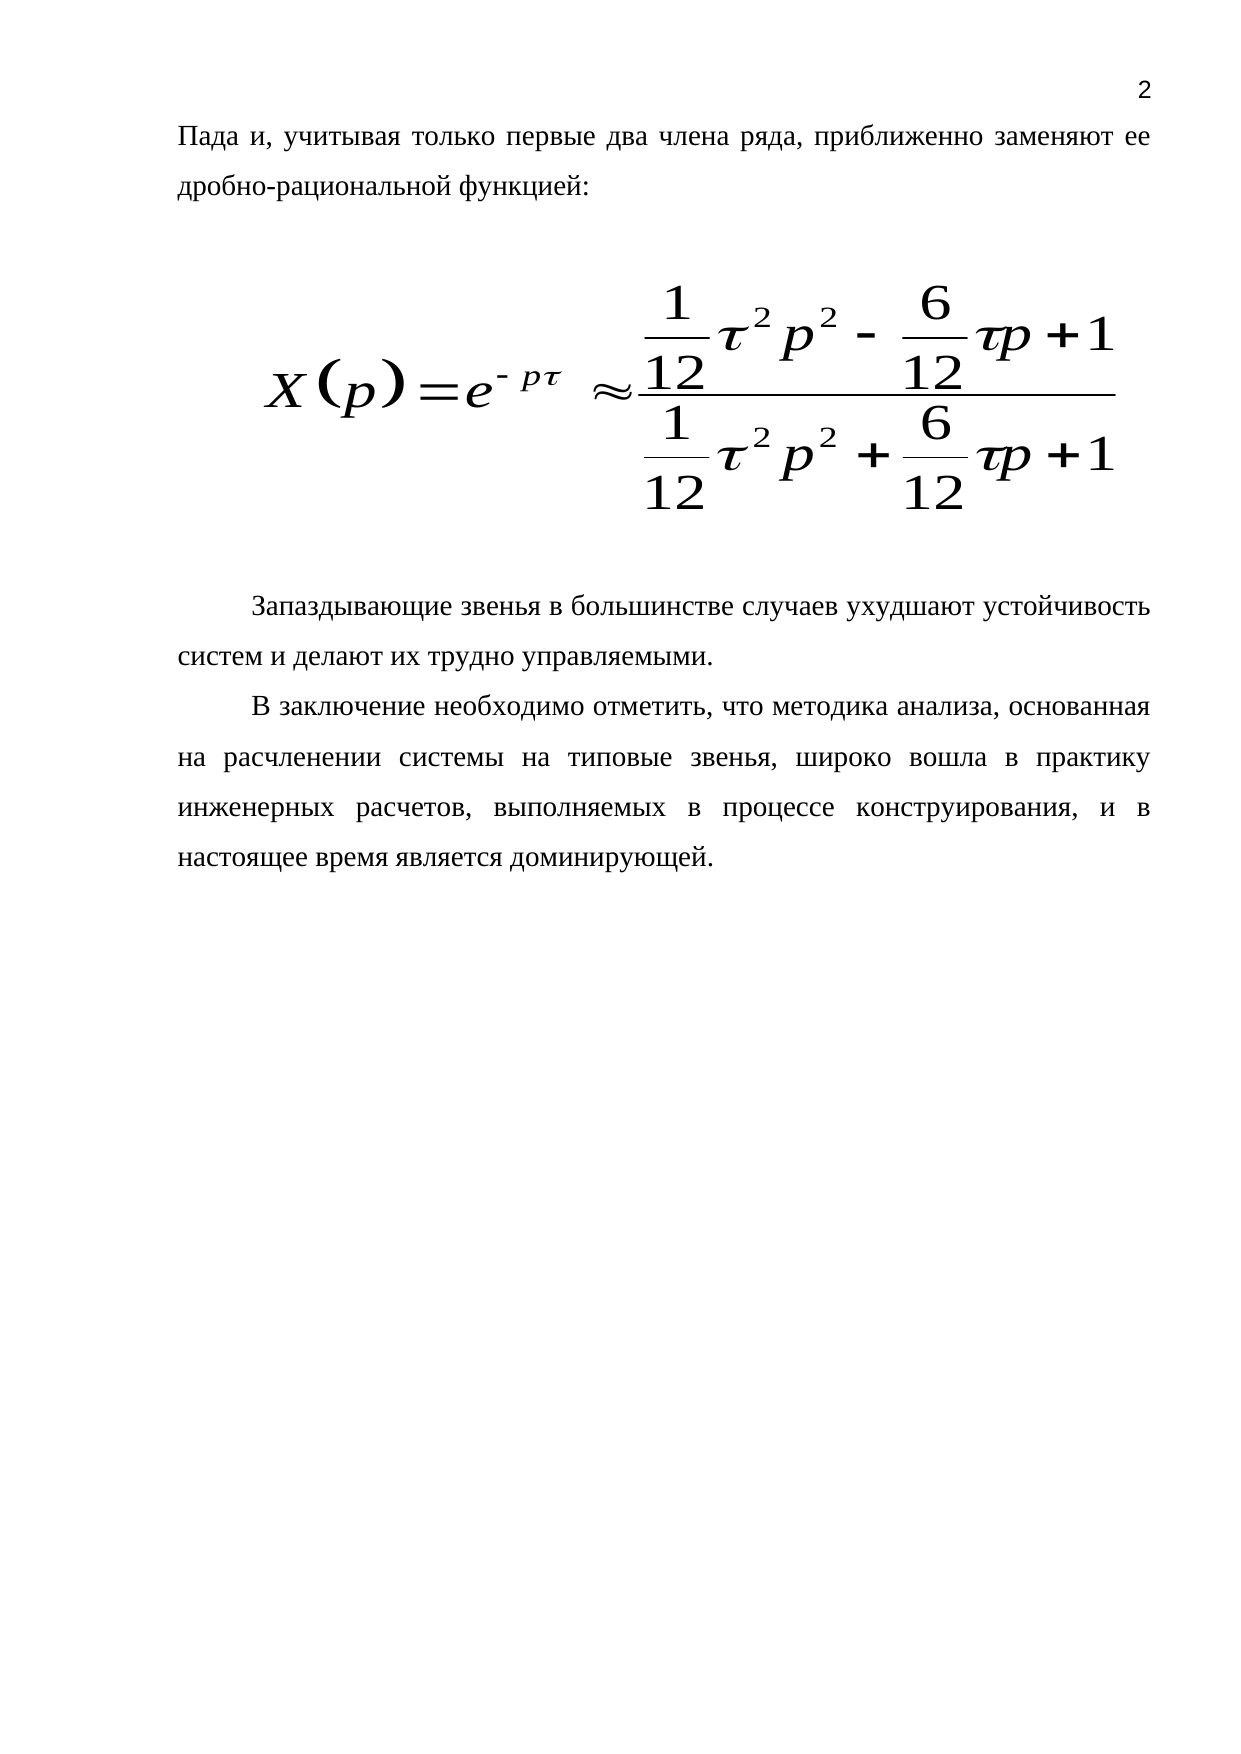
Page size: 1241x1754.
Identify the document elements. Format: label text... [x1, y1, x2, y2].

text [177, 118, 1152, 202]
text Запаздывающие звенья в большинстве случаев ухудшают устойчивость систем и делают их трудно управляемыми. [177, 588, 1152, 672]
text В заключение необходимо отметить, что методика анализа, основанная на расчленении системы на типовые звенья, широко вошла в практику инженерных расчетов, выполняемых в процессе конструирования, и в настоящее время является доминирующей. [177, 688, 1152, 873]
